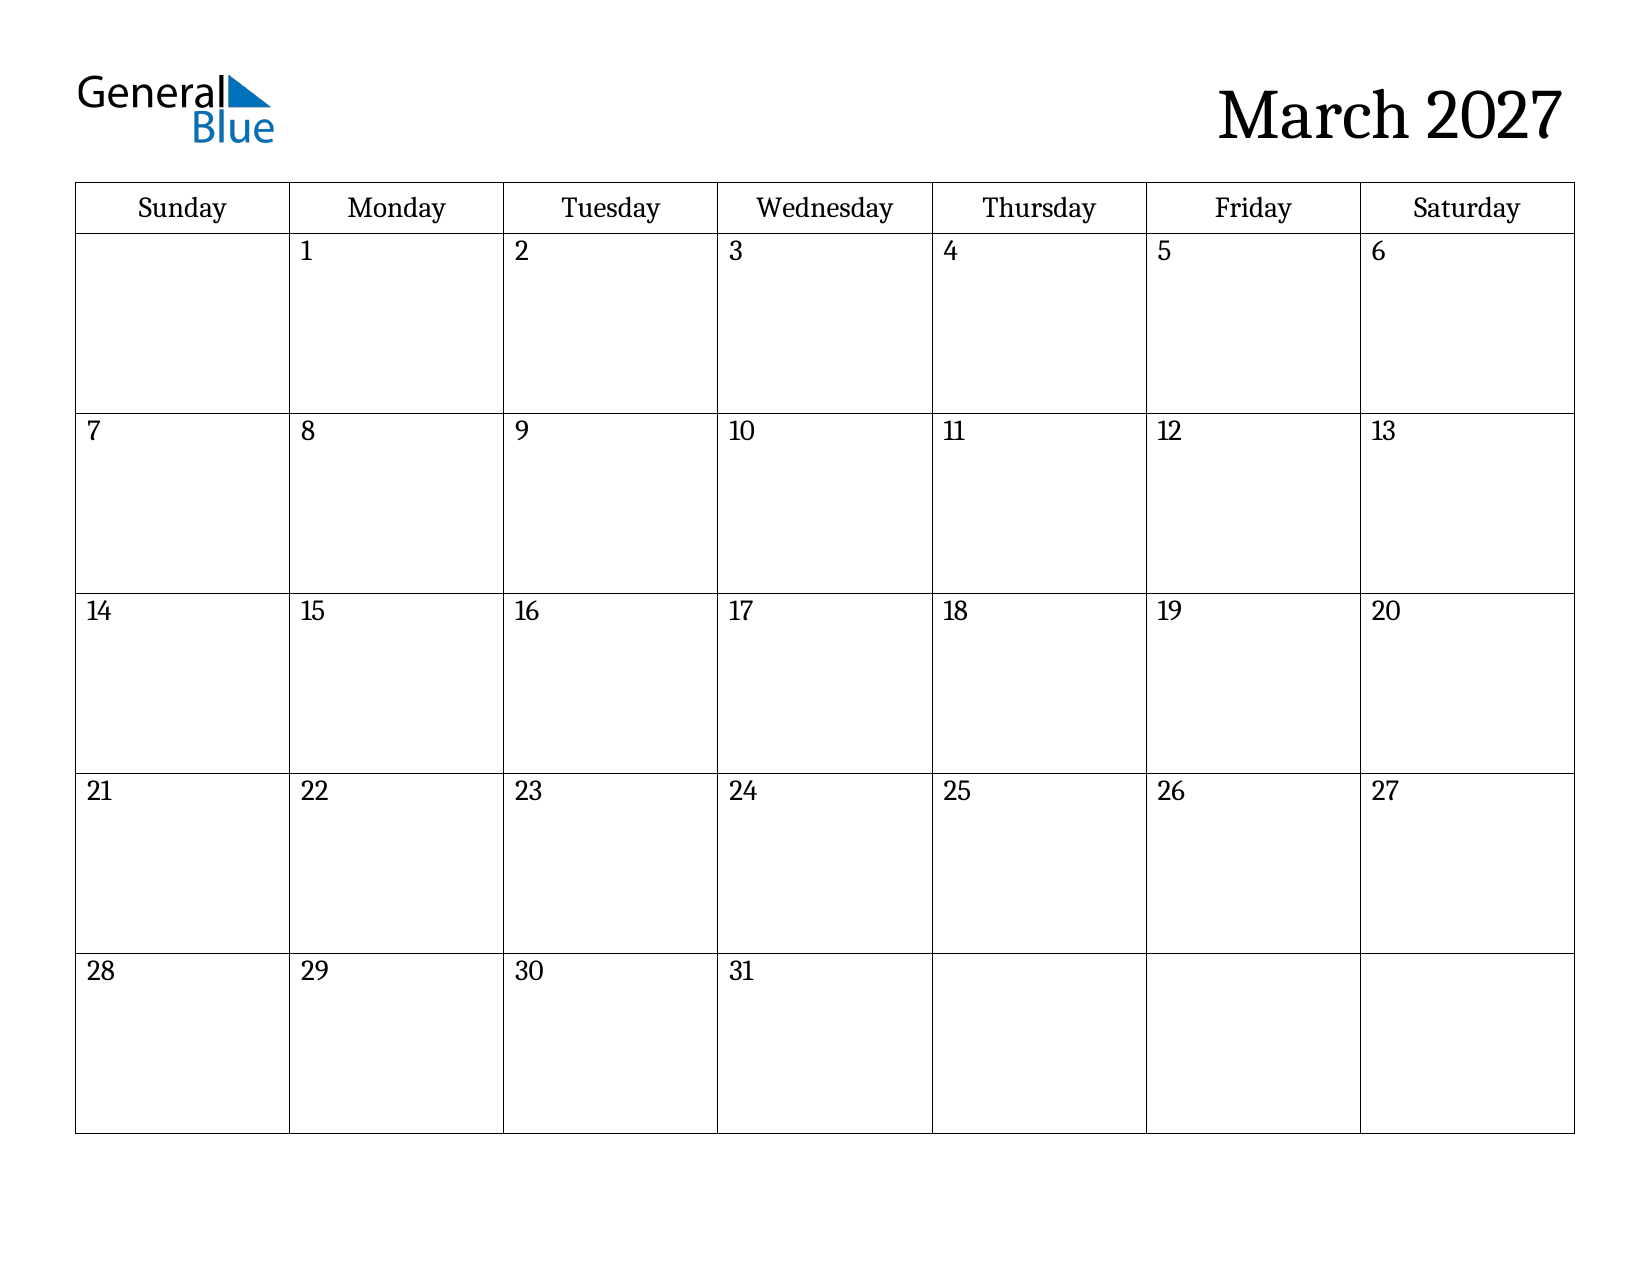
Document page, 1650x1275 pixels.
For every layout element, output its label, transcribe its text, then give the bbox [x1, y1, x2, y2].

table_cell [290, 808, 503, 953]
table_cell 24 [718, 774, 932, 807]
table_cell 3 [718, 234, 932, 267]
table_cell 10 [718, 414, 932, 447]
table_cell 12 [1147, 414, 1360, 447]
table_cell 17 [718, 594, 932, 627]
table_cell [290, 448, 503, 593]
table_header [76, 75, 503, 182]
table_cell 20 [1361, 594, 1574, 627]
table_cell [504, 808, 717, 953]
table_cell 27 [1361, 774, 1574, 807]
table_cell Tuesday [504, 183, 717, 233]
table_cell [1147, 808, 1360, 953]
table_cell 7 [76, 414, 289, 447]
table_cell 1 [290, 234, 503, 267]
table_cell 4 [933, 234, 1146, 267]
table_cell [718, 267, 932, 413]
table_cell [933, 954, 1146, 987]
table_cell [504, 267, 717, 413]
table_cell 19 [1147, 594, 1360, 627]
table_cell [1361, 448, 1574, 593]
table_cell [290, 988, 503, 1133]
table_cell [76, 988, 289, 1133]
table_cell 26 [1147, 774, 1360, 807]
table_cell 14 [76, 594, 289, 627]
table_cell [504, 448, 717, 593]
table_cell [933, 627, 1146, 773]
table_cell [76, 808, 289, 953]
table_cell 29 [290, 954, 503, 987]
table_cell [718, 808, 932, 953]
table_cell Friday [1147, 183, 1360, 233]
table_cell [1361, 954, 1574, 987]
table_cell [718, 627, 932, 773]
table_cell 9 [504, 414, 717, 447]
table_cell [504, 627, 717, 773]
table_cell [933, 267, 1146, 413]
table_header March 2027 [504, 75, 1574, 182]
table_cell [933, 808, 1146, 953]
table_cell [76, 234, 289, 267]
table_cell 18 [933, 594, 1146, 627]
table_cell [1147, 627, 1360, 773]
table_cell [290, 627, 503, 773]
table_cell 8 [290, 414, 503, 447]
table_cell [718, 448, 932, 593]
table_cell [933, 988, 1146, 1133]
table_cell [76, 267, 289, 413]
table_cell Monday [290, 183, 503, 233]
picture [78, 75, 274, 143]
table_cell 2 [504, 234, 717, 267]
table_cell Thursday [933, 183, 1146, 233]
table_cell 16 [504, 594, 717, 627]
table_cell [76, 448, 289, 593]
table_cell [1361, 267, 1574, 413]
table_cell [1147, 988, 1360, 1133]
table_cell [1147, 448, 1360, 593]
table_cell 22 [290, 774, 503, 807]
table_cell [1147, 267, 1360, 413]
table_cell 6 [1361, 234, 1574, 267]
table_cell 25 [933, 774, 1146, 807]
table_cell 28 [76, 954, 289, 987]
table_cell 5 [1147, 234, 1360, 267]
table_cell 15 [290, 594, 503, 627]
table_cell Saturday [1361, 183, 1574, 233]
table_cell 21 [76, 774, 289, 807]
table_cell [1361, 988, 1574, 1133]
table_cell 30 [504, 954, 717, 987]
table_cell [933, 448, 1146, 593]
table_cell 23 [504, 774, 717, 807]
table_cell 13 [1361, 414, 1574, 447]
table_cell [290, 267, 503, 413]
table_cell [1361, 627, 1574, 773]
table_cell [1147, 954, 1360, 987]
table_cell Wednesday [718, 183, 932, 233]
table_cell [76, 627, 289, 773]
table_cell [504, 988, 717, 1133]
table_cell [718, 988, 932, 1133]
table_cell 31 [718, 954, 932, 987]
table_cell 11 [933, 414, 1146, 447]
table_cell Sunday [76, 183, 289, 233]
table_cell [1361, 808, 1574, 953]
